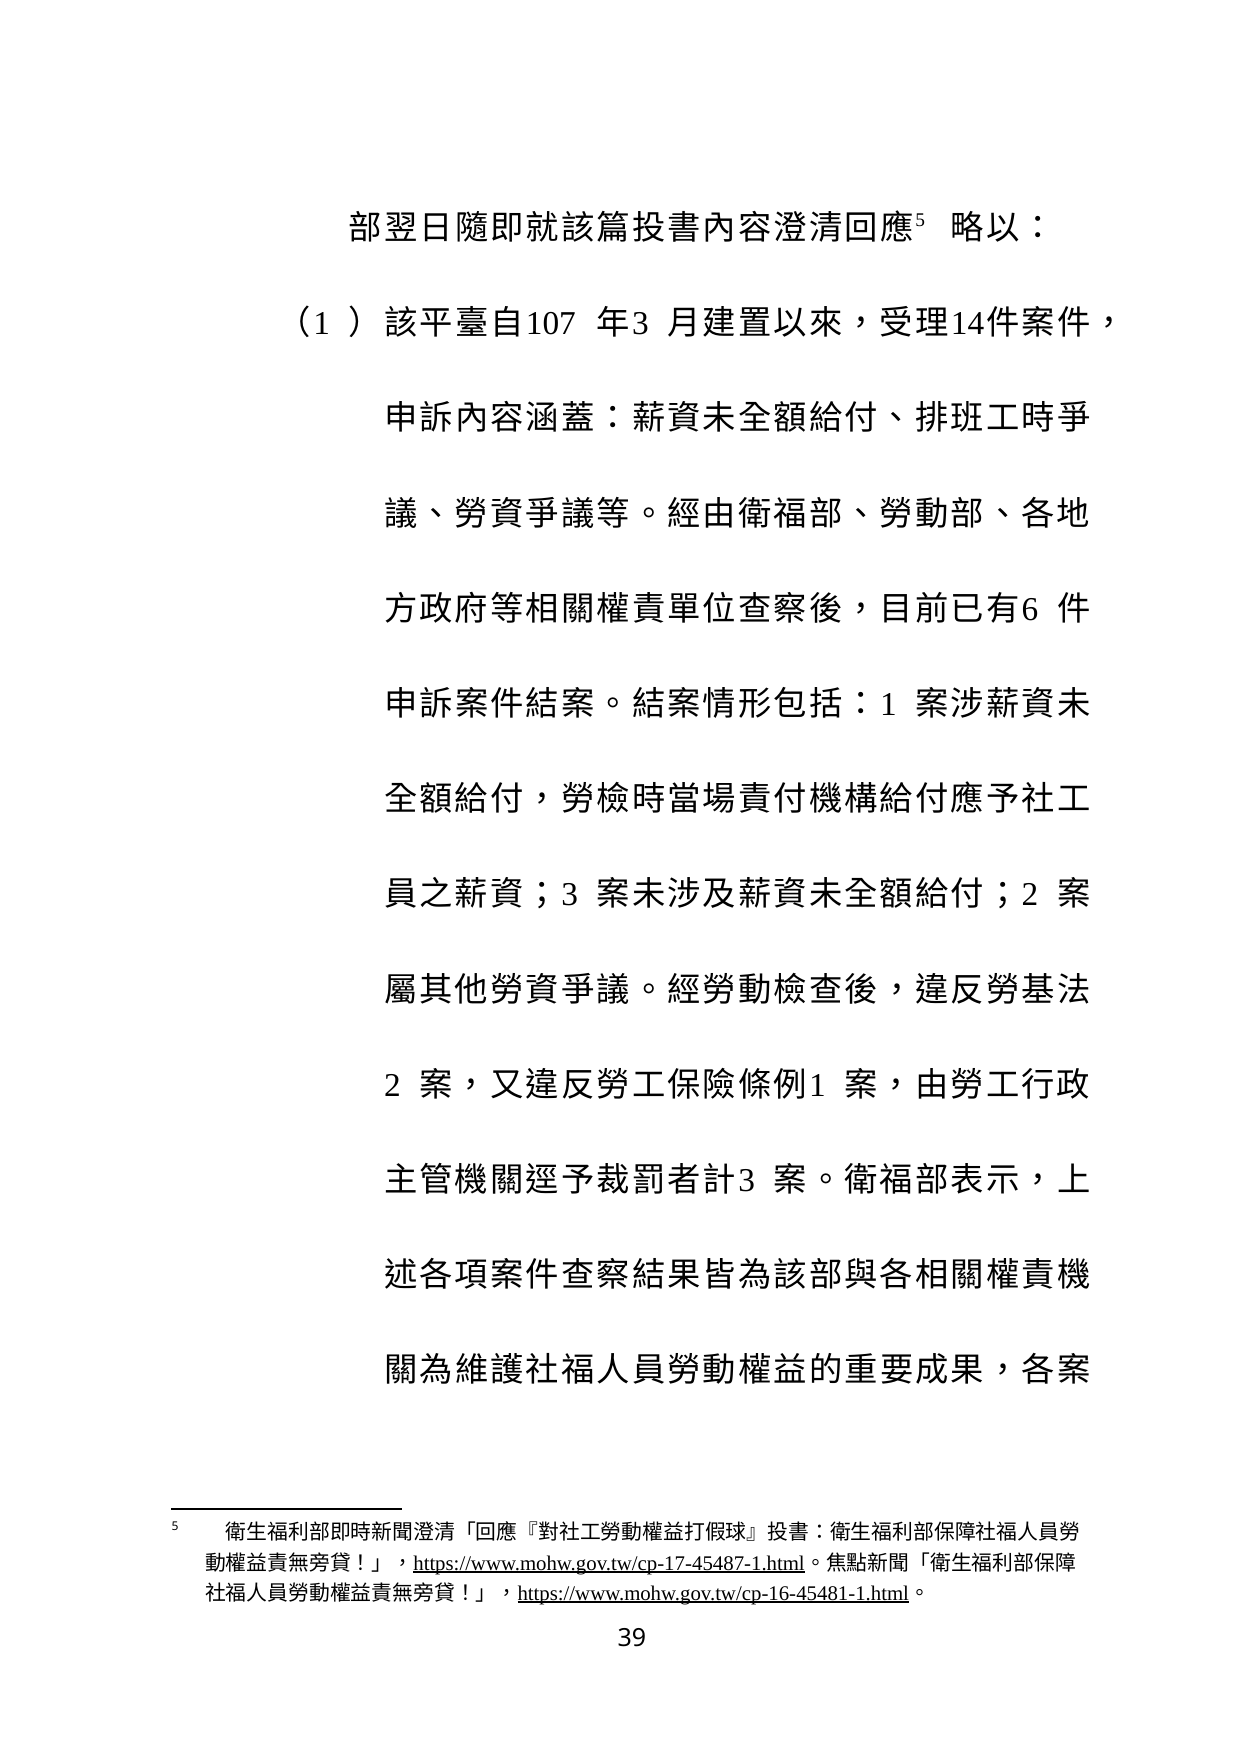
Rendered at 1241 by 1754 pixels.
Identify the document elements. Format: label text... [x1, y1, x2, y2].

subtitle 又高雄市社會工作人員職業工會於107年11月29日投書媒體關於該平臺之使用感想略以，現況為大多數遇到薪資回捐問題的社工，礙於社工圈很少，難以主動出面闡明被回捐經驗，另有包括申訴後之查核範圍有限、仍有洩密可能等。衛福部翌日隨即就該篇投書內容澄清回應略以： [260, 177, 1092, 272]
